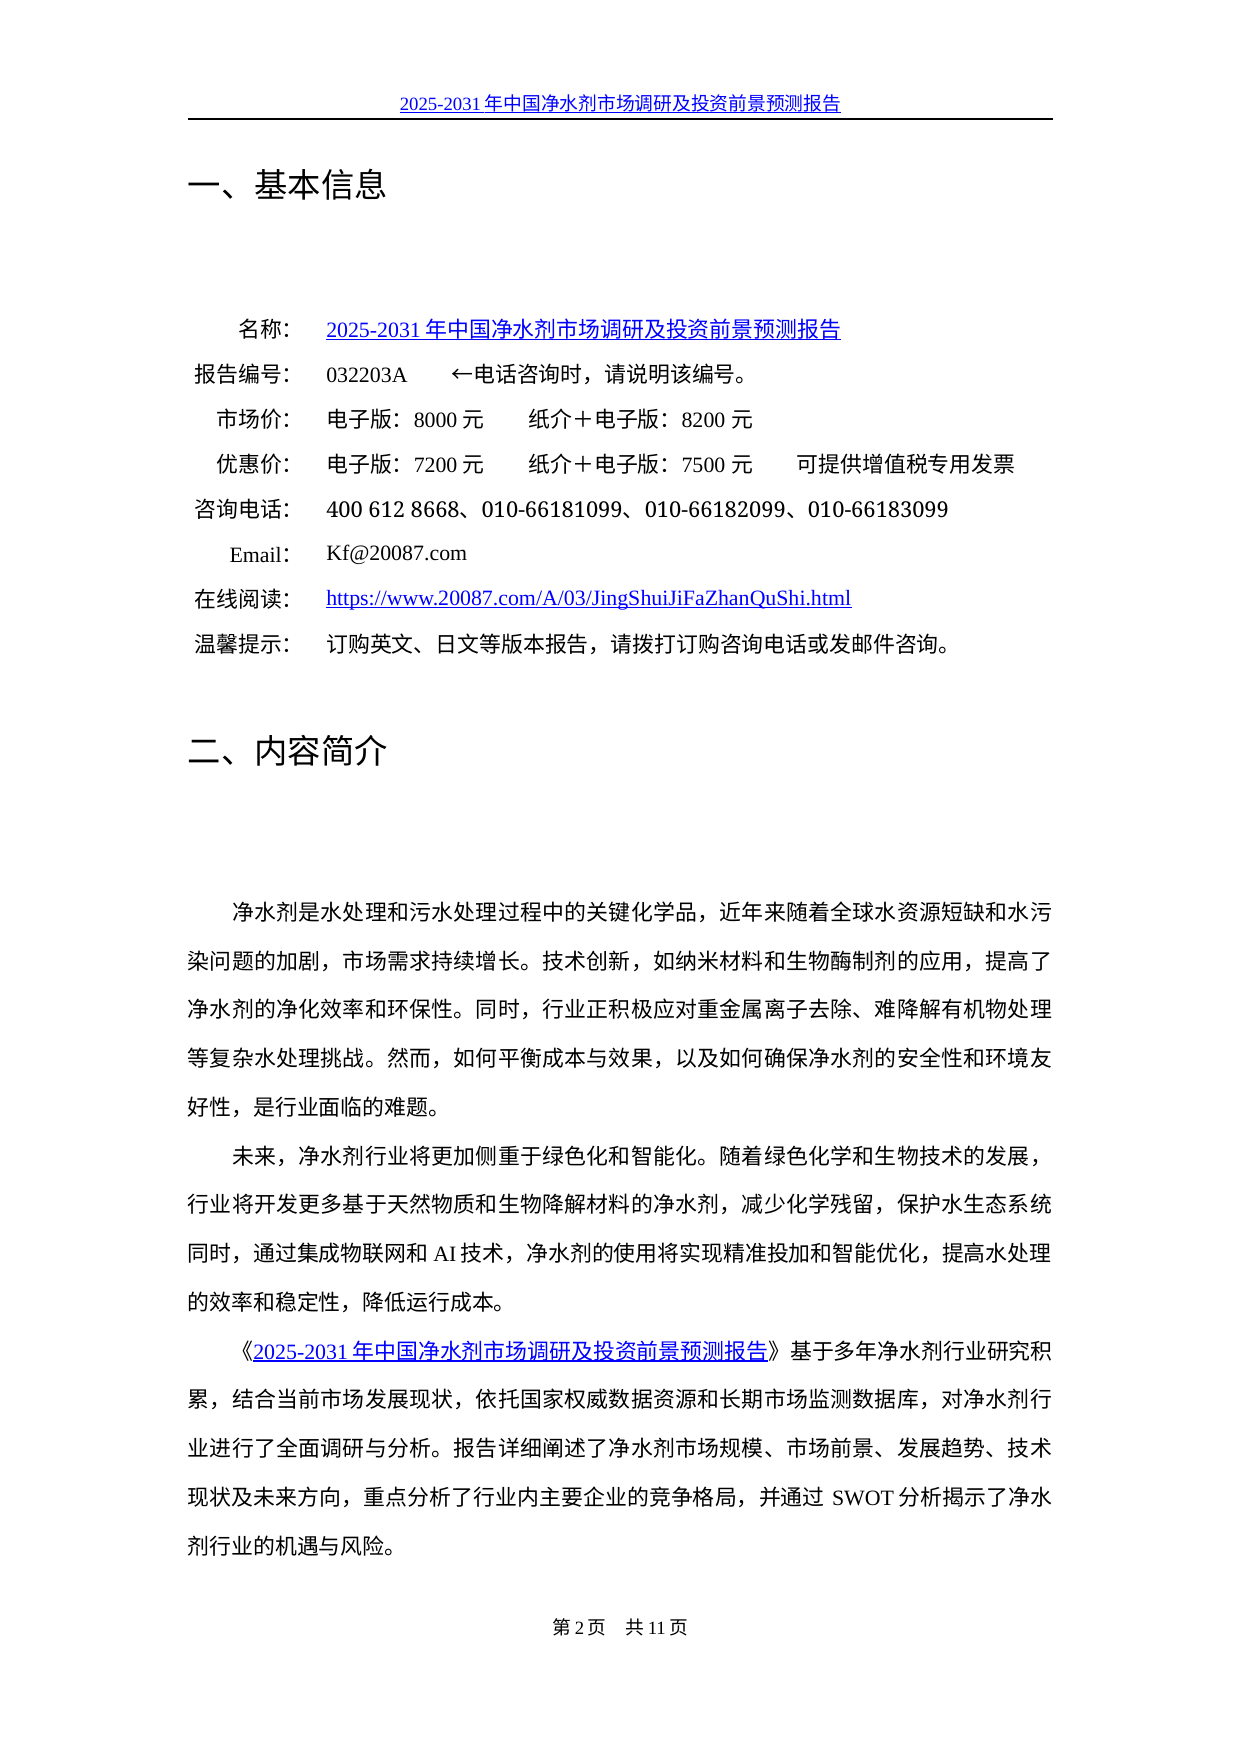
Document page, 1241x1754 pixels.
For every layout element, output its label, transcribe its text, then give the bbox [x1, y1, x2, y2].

table_cell 咨询电话： [167, 492, 315, 537]
table_cell 032203A ←电话咨询时，请说明该编号。 [315, 357, 1073, 402]
table_cell Email： [167, 537, 315, 582]
table_cell 优惠价： [167, 447, 315, 492]
table_cell Kf@20087.com [315, 537, 1073, 582]
table_cell [315, 582, 1073, 627]
table_cell 报告编号： [167, 357, 315, 402]
table_header 2025-2031年中国净水剂市场调研及投资前景预测报告 [315, 312, 1073, 357]
table_cell 电子版：7200 元 纸介＋电子版：7500 元 可提供增值税专用发票 [315, 447, 1073, 492]
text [187, 894, 1053, 1561]
table_cell 在线阅读： [167, 582, 315, 627]
table_cell 400 612 8668、010-66181099、010-66182099、010-66183099 [315, 492, 1073, 537]
title 一、基本信息 [187, 150, 1053, 215]
table_header 名称： [167, 312, 315, 357]
title 二、内容简介 [187, 717, 1053, 782]
table_cell 订购英文、日文等版本报告，请拨打订购咨询电话或发邮件咨询。 [315, 627, 1073, 672]
table_cell 电子版：8000 元 纸介＋电子版：8200 元 [315, 402, 1073, 447]
table_cell 温馨提示： [167, 627, 315, 672]
table_cell 市场价： [167, 402, 315, 447]
